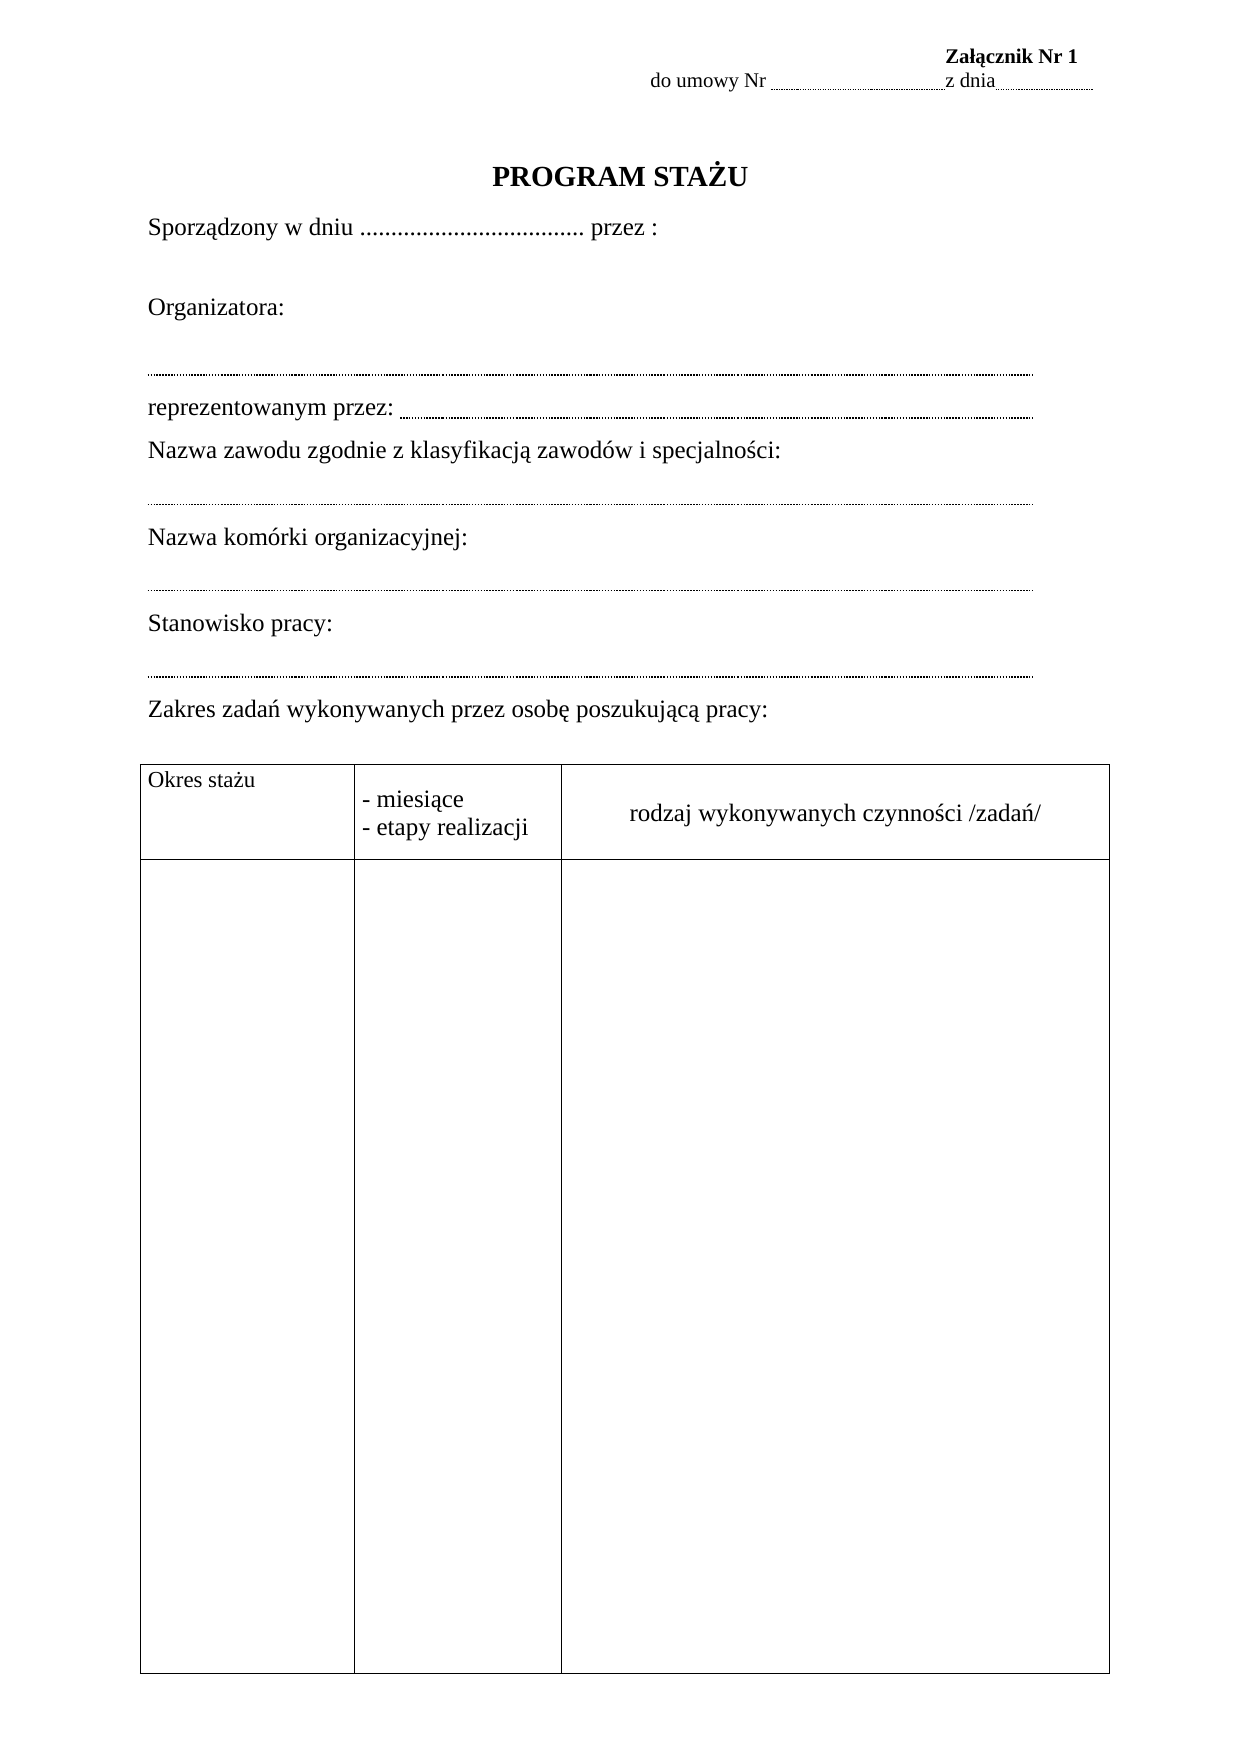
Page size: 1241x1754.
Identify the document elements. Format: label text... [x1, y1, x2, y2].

text Nazwa zawodu zgodnie z klasyfikacją zawodów i specjalności: [148, 436, 1093, 464]
table_cell [562, 860, 1109, 1673]
table_header - miesiące - etapy realizacji [355, 765, 561, 859]
title do umowy Nr z dnia [148, 68, 1093, 92]
text Nazwa komórki organizacyjnej: [148, 522, 1093, 551]
table_header Okres stażu [141, 765, 354, 859]
title PROGRAM STAŻU [148, 159, 1093, 193]
text Sporządzony w dniu .................................... przez : [148, 212, 1093, 241]
text Zakres zadań wykonywanych przez osobę poszukującą pracy: [148, 694, 1093, 723]
title Załącznik Nr 1 [148, 44, 1093, 68]
text Stanowisko pracy: [148, 608, 1093, 637]
text reprezentowanym przez: [148, 392, 1093, 421]
table_header rodzaj wykonywanych czynności /zadań/ [562, 765, 1109, 859]
table_cell [355, 860, 561, 1673]
text Organizatora: [148, 292, 1093, 321]
table_cell [141, 860, 354, 1673]
